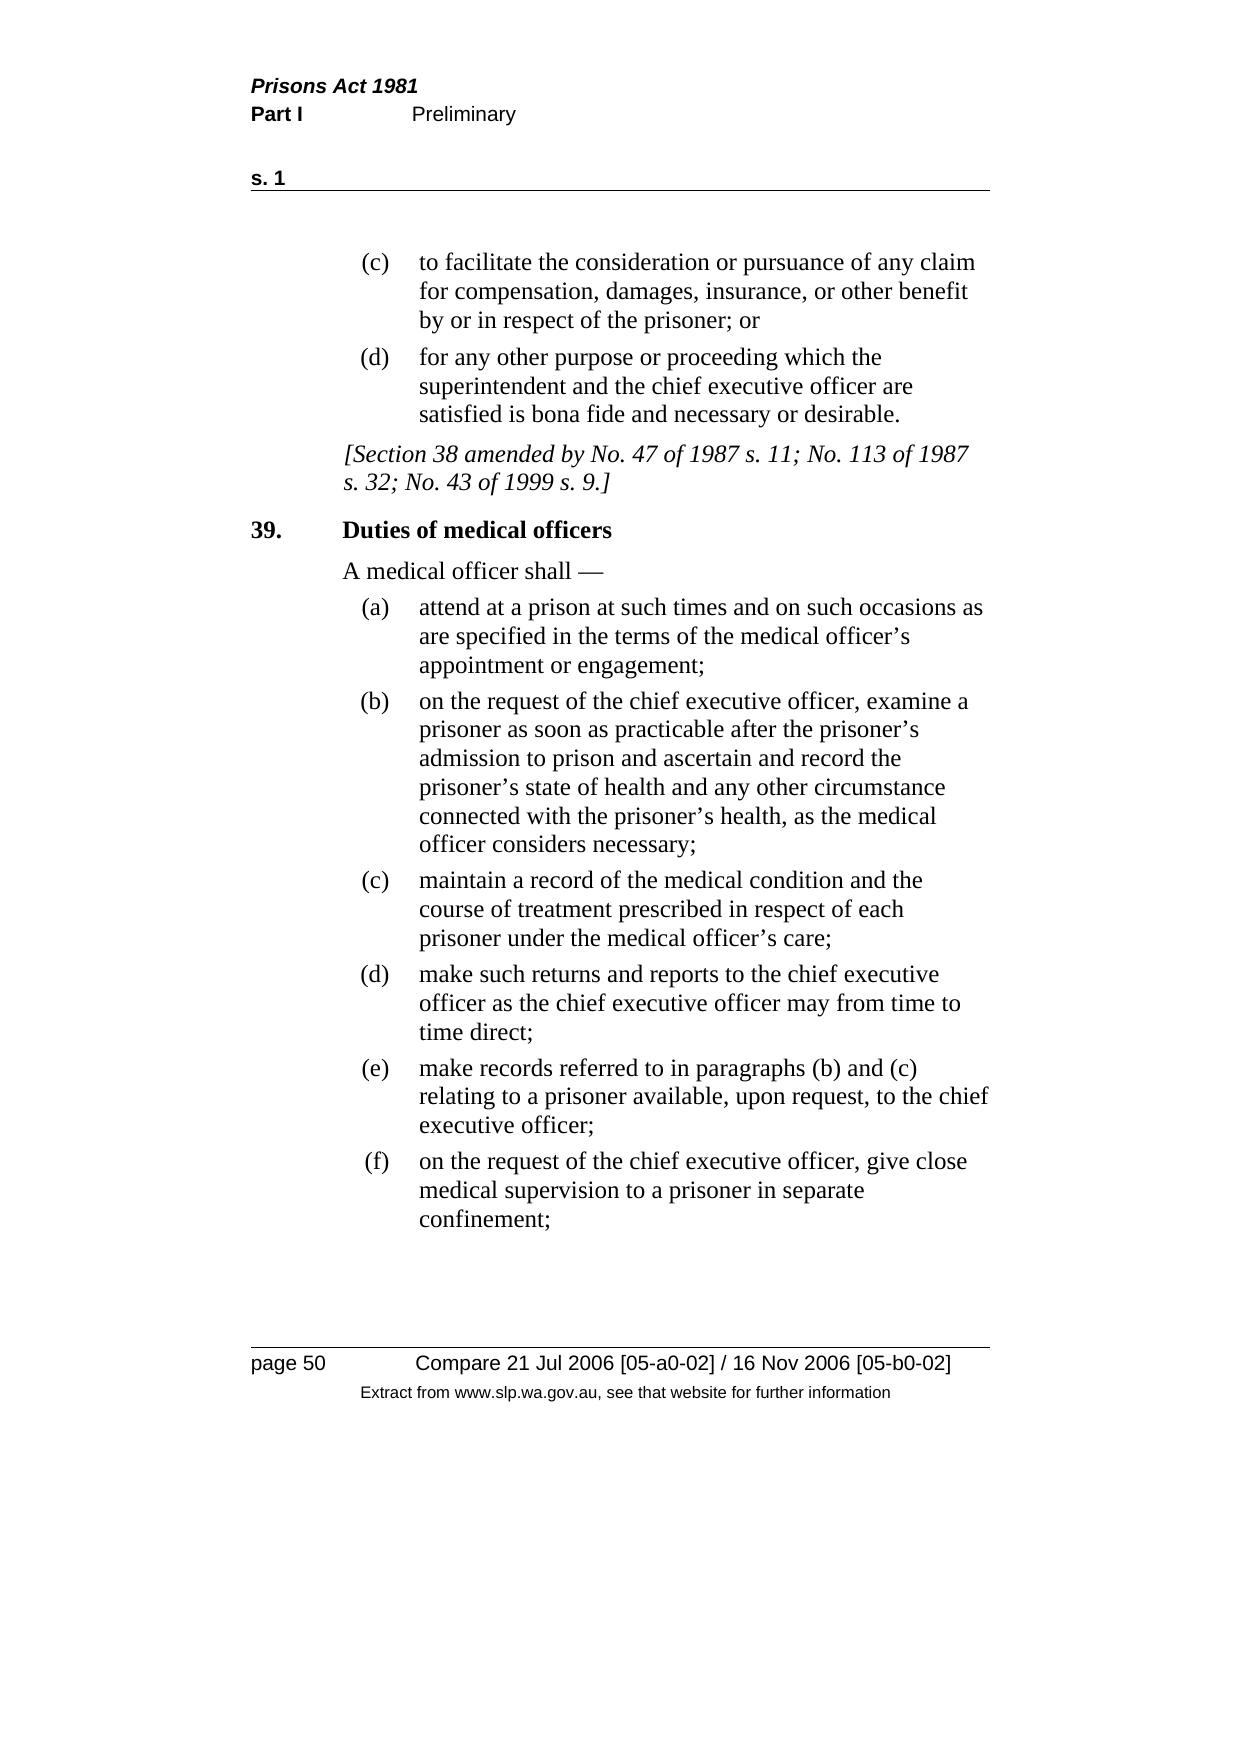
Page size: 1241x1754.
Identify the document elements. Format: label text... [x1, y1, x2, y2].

text (a) attend at a prison at such times and on such occasions as are specified in the terms of the medical officer’s appointment or engagement; [251, 592, 990, 678]
text (f) on the request of the chief executive officer, give close medical supervision to a prisoner in separate confinement; [251, 1146, 990, 1232]
subtitle 39. Duties of medical officers [251, 515, 990, 544]
text [Section 38 amended by No. 47 of 1987 s. 11; No. 113 of 1987 s. 32; No. 43 of 1999 s. 9.] [251, 439, 990, 496]
text (e) make records referred to in paragraphs (b) and (c) relating to a prisoner available, upon request, to the chief executive officer; [251, 1053, 990, 1139]
text A medical officer shall — [251, 556, 990, 585]
text (d) make such returns and reports to the chief executive officer as the chief executive officer may from time to time direct; [251, 959, 990, 1045]
text (b) on the request of the chief executive officer, examine a prisoner as soon as practicable after the prisoner’s admission to prison and ascertain and record the prisoner’s state of health and any other circumstance connected with the prisoner’s health, as the medical officer considers necessary; [251, 686, 990, 858]
text (c) maintain a record of the medical condition and the course of treatment prescribed in respect of each prisoner under the medical officer’s care; [251, 866, 990, 952]
text (d) for any other purpose or proceeding which the superintendent and the chief executive officer are satisfied is bona fide and necessary or desirable. [251, 342, 990, 428]
text (c) to facilitate the consideration or pursuance of any claim for compensation, damages, insurance, or other benefit by or in respect of the prisoner; or [251, 247, 990, 334]
